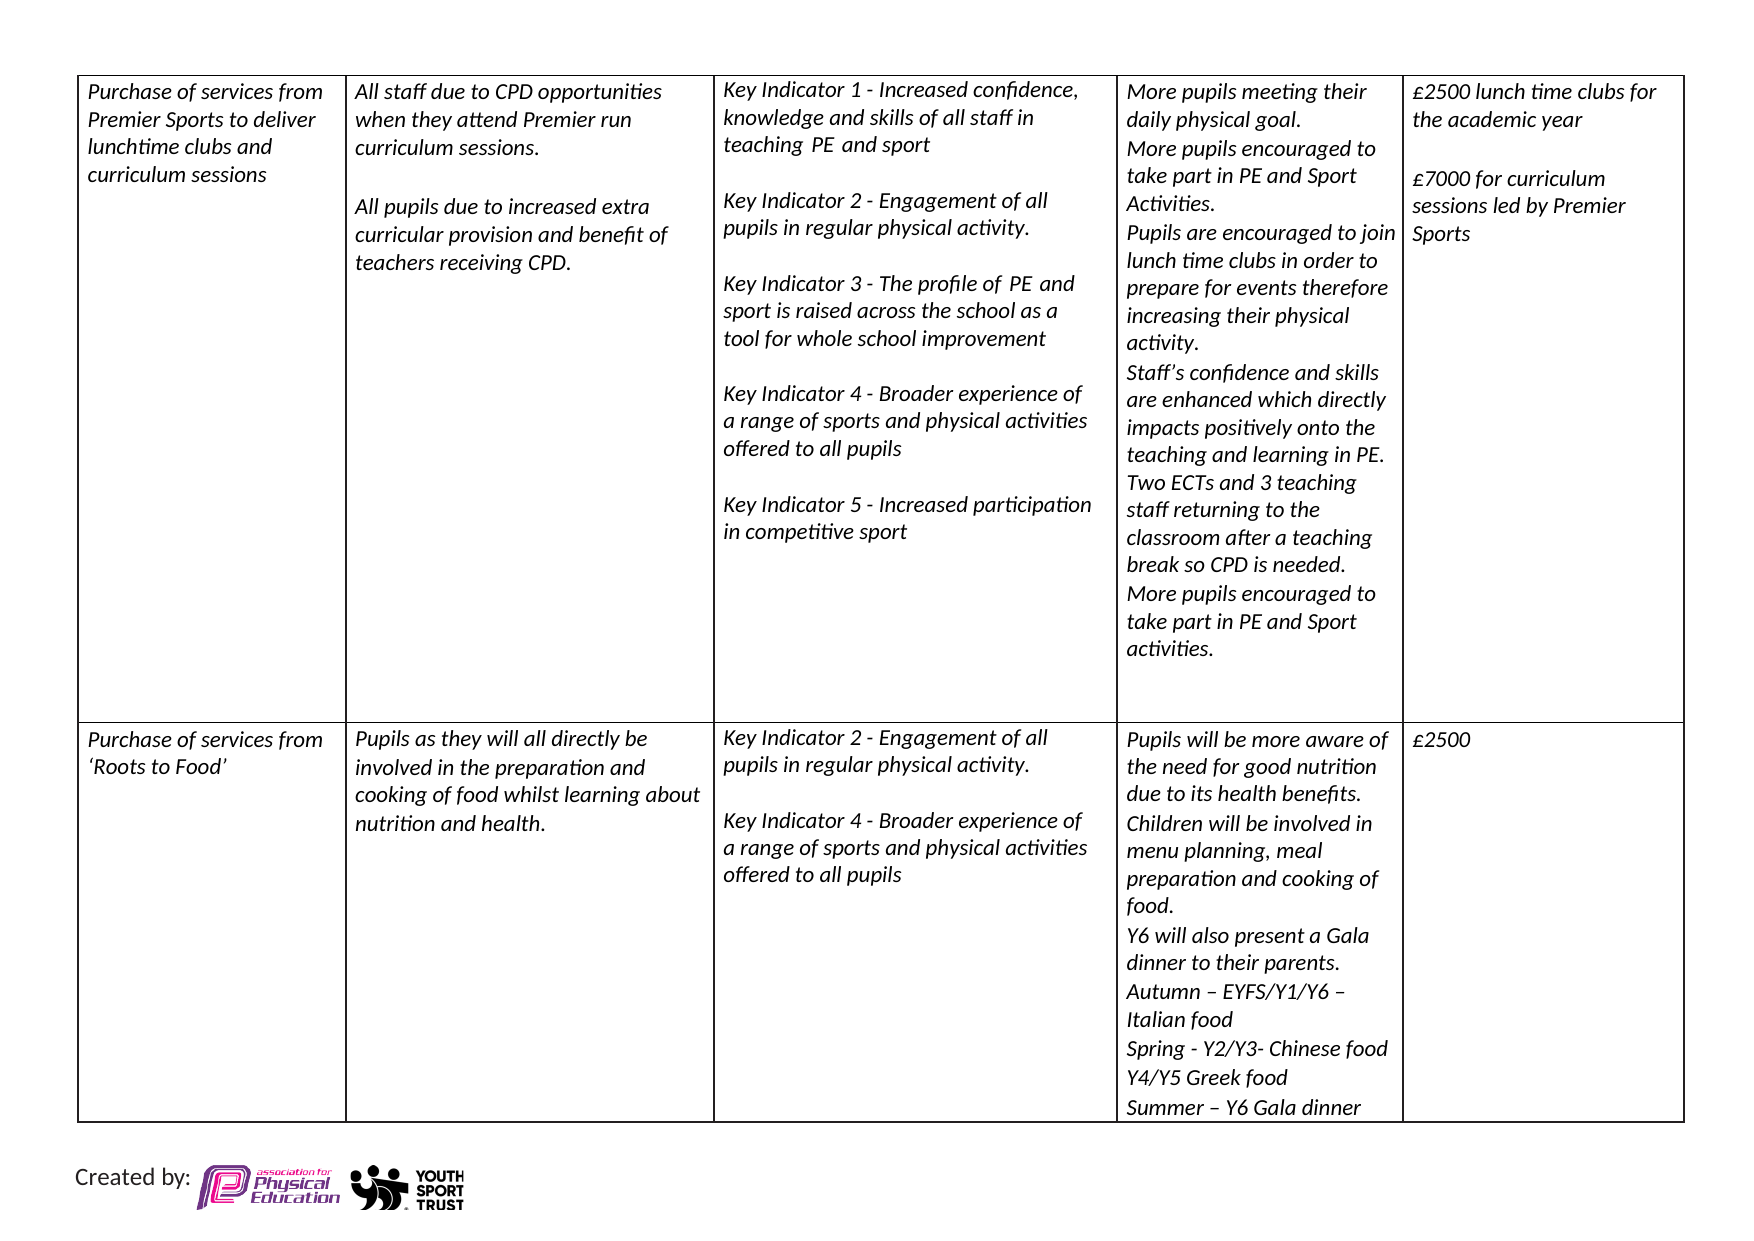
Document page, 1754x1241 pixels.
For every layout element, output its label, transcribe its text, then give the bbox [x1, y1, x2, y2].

picture [196, 1165, 340, 1210]
table_cell Key Indicator 2 - Engagement of all pupils in regular physical activity. Key Indicator 4 - Broader experience of a range of sports and physical activities offered to all pupils [715, 723, 1116, 1121]
table_cell Purchase of services from Premier Sports to deliver lunchtime clubs and curriculum sessions [79, 76, 345, 722]
table_cell Purchase of services from ‘Roots to Food’ [79, 723, 345, 1121]
table_cell Key Indicator 1 - Increased confidence, knowledge and skills of all staff in teaching PE and sport Key Indicator 2 - Engagement of all pupils in regular physical activity. Key Indicator 3 - The profile of PE and sport is raised across the school as a tool for whole school improvement Key Indicator 4 - Broader experience of a range of sports and physical activities offered to all pupils Key Indicator 5 - Increased participation in competitive sport [715, 76, 1116, 722]
table_cell Pupils as they will all directly be involved in the preparation and cooking of food whilst learning about nutrition and health. [347, 723, 713, 1121]
table_cell More pupils meeting their daily physical goal. More pupils encouraged to take part in PE and Sport Activities. Pupils are encouraged to join lunch time clubs in order to prepare for events therefore increasing their physical activity. Staff’s confidence and skills are enhanced which directly impacts positively onto the teaching and learning in PE. Two ECTs and 3 teaching staff returning to the classroom after a teaching break so CPD is needed. More pupils encouraged to take part in PE and Sport activities. [1118, 76, 1402, 722]
table_cell £2500 lunch time clubs for the academic year £7000 for curriculum sessions led by Premier Sports [1404, 76, 1683, 722]
picture [350, 1165, 464, 1210]
table_cell £2500 [1404, 723, 1683, 1121]
table_cell Pupils will be more aware of the need for good nutrition due to its health benefits. Children will be involved in menu planning, meal preparation and cooking of food. Y6 will also present a Gala dinner to their parents. Autumn – EYFS/Y1/Y6 – Italian food Spring - Y2/Y3- Chinese food Y4/Y5 Greek food Summer – Y6 Gala dinner [1118, 723, 1402, 1121]
table_cell All staff due to CPD opportunities when they attend Premier run curriculum sessions. All pupils due to increased extra curricular provision and benefit of teachers receiving CPD. [347, 76, 713, 722]
